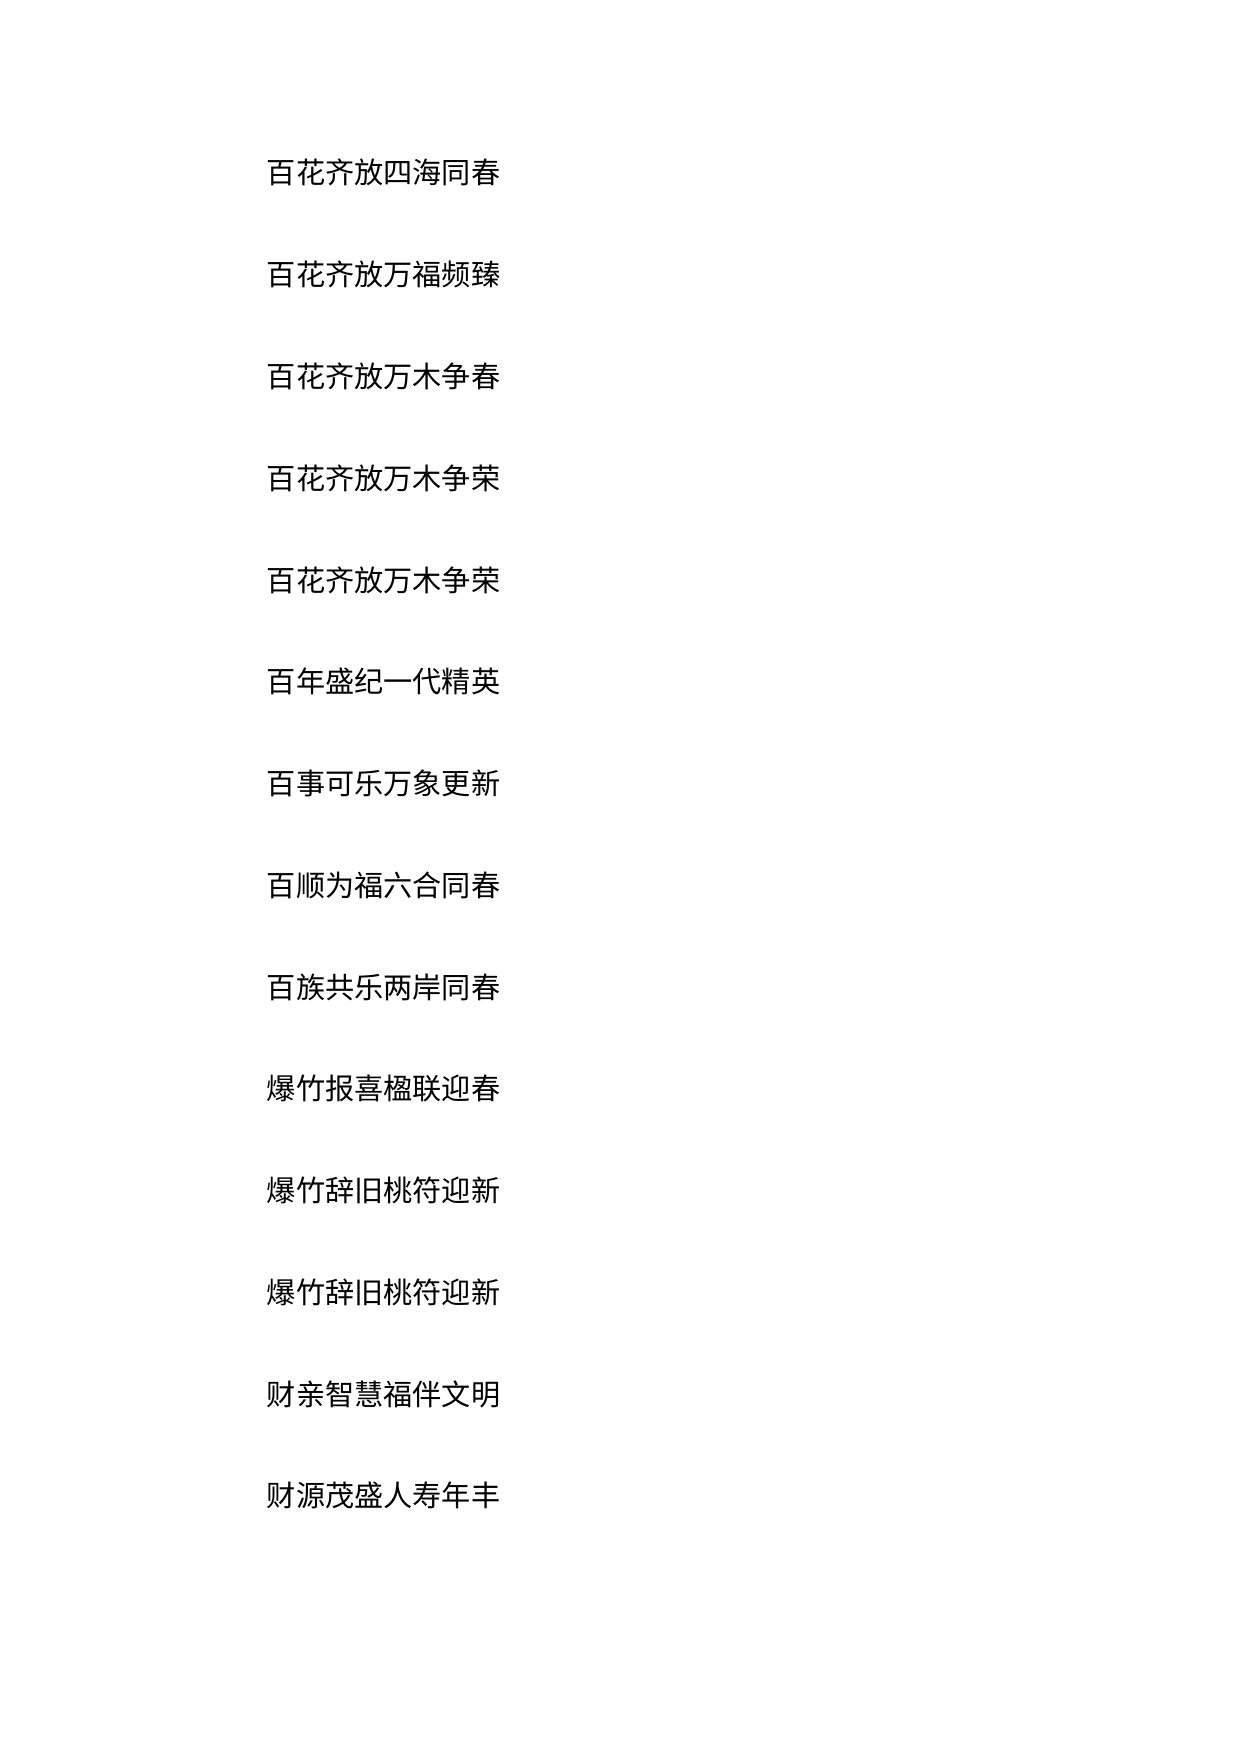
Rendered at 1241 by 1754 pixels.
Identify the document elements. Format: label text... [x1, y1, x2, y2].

text 百花齐放万木争春 [150, 353, 1090, 396]
text 爆竹辞旧桃符迎新 [150, 1269, 1090, 1312]
text 财源茂盛人寿年丰 [150, 1473, 1090, 1515]
text 百年盛纪一代精英 [150, 659, 1090, 701]
text 百事可乐万象更新 [150, 761, 1090, 803]
text 爆竹辞旧桃符迎新 [150, 1168, 1090, 1210]
text 爆竹报喜楹联迎春 [150, 1066, 1090, 1108]
text 百花齐放万木争荣 [150, 557, 1090, 599]
text 百花齐放万福频臻 [150, 252, 1090, 294]
text 百族共乐两岸同春 [150, 964, 1090, 1006]
text 百花齐放万木争荣 [150, 455, 1090, 498]
text 百顺为福六合同春 [150, 862, 1090, 905]
text 财亲智慧福伴文明 [150, 1371, 1090, 1413]
text 百花齐放四海同春 [150, 150, 1090, 192]
